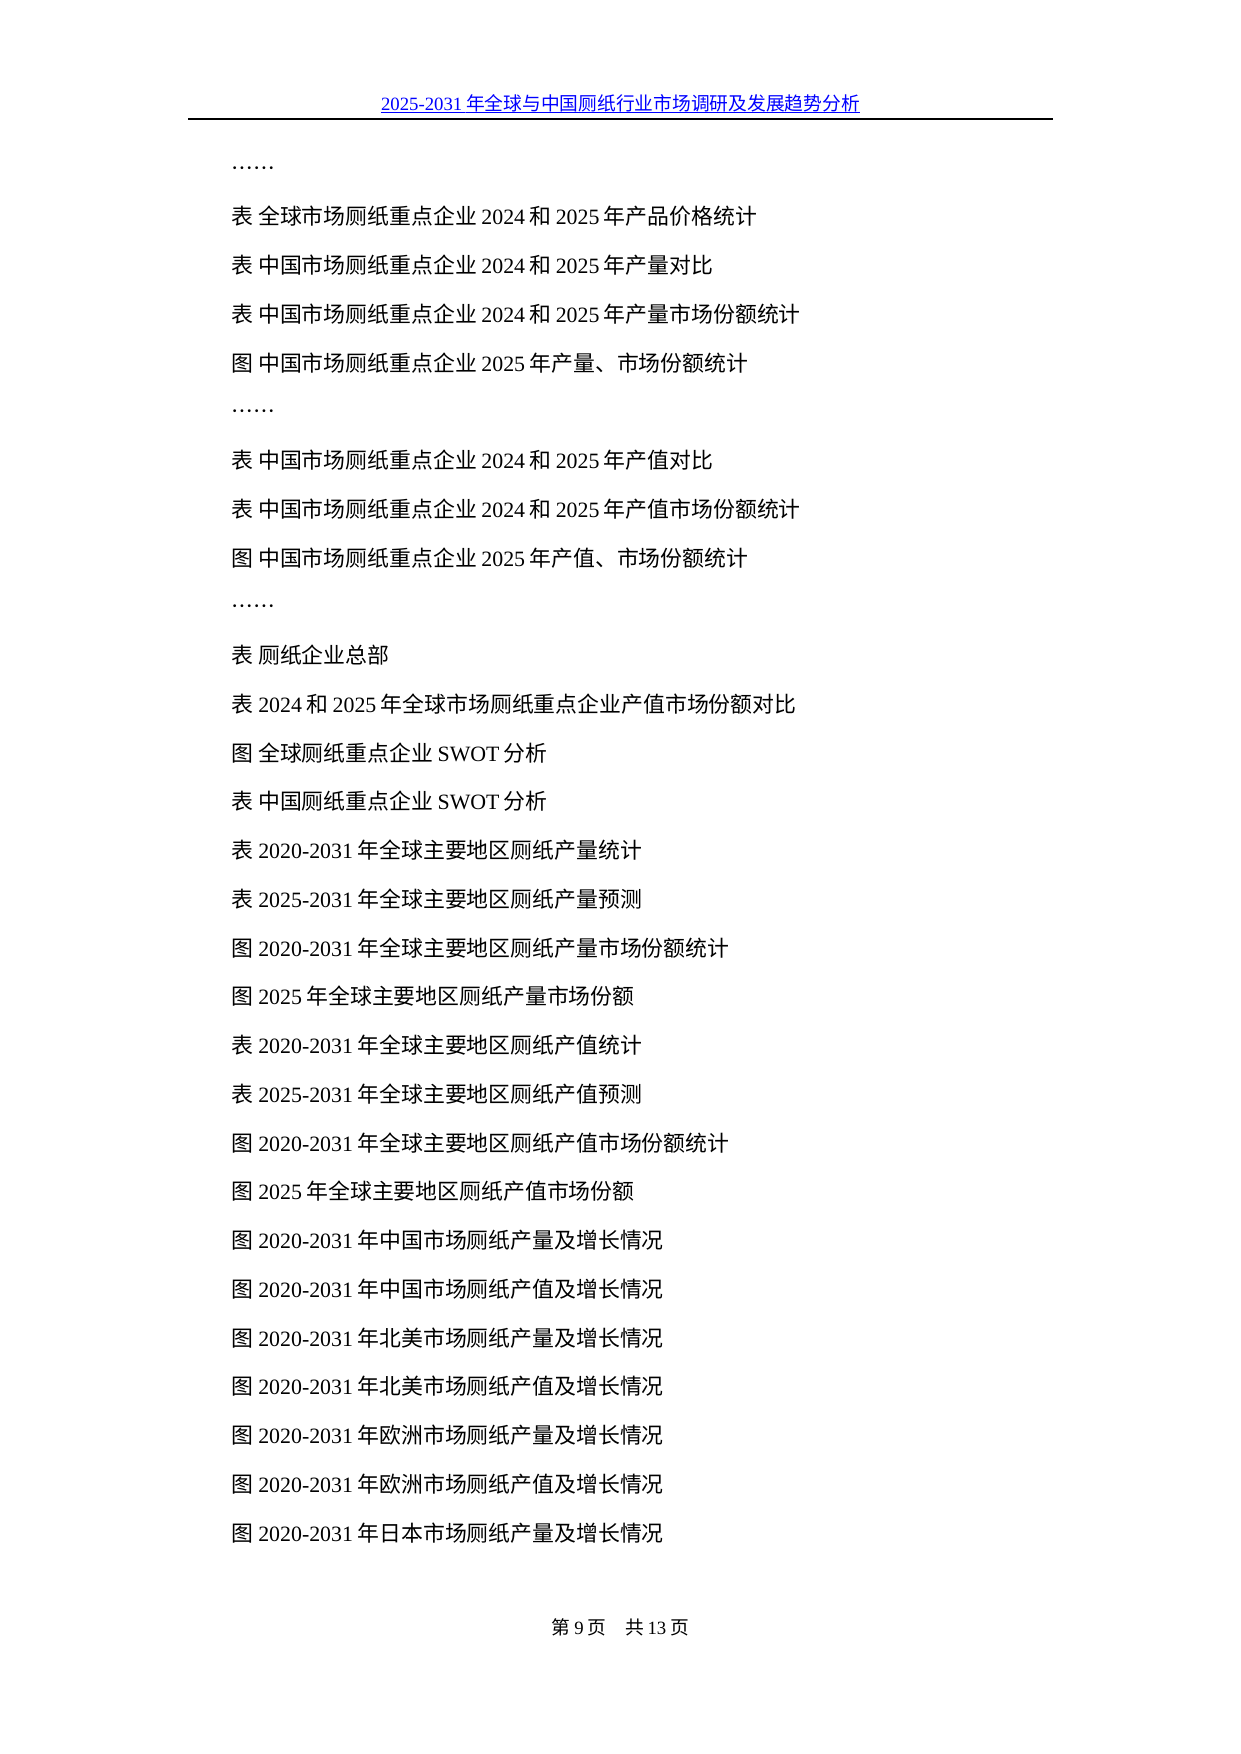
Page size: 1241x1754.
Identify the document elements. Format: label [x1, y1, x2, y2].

text [187, 150, 1053, 1548]
